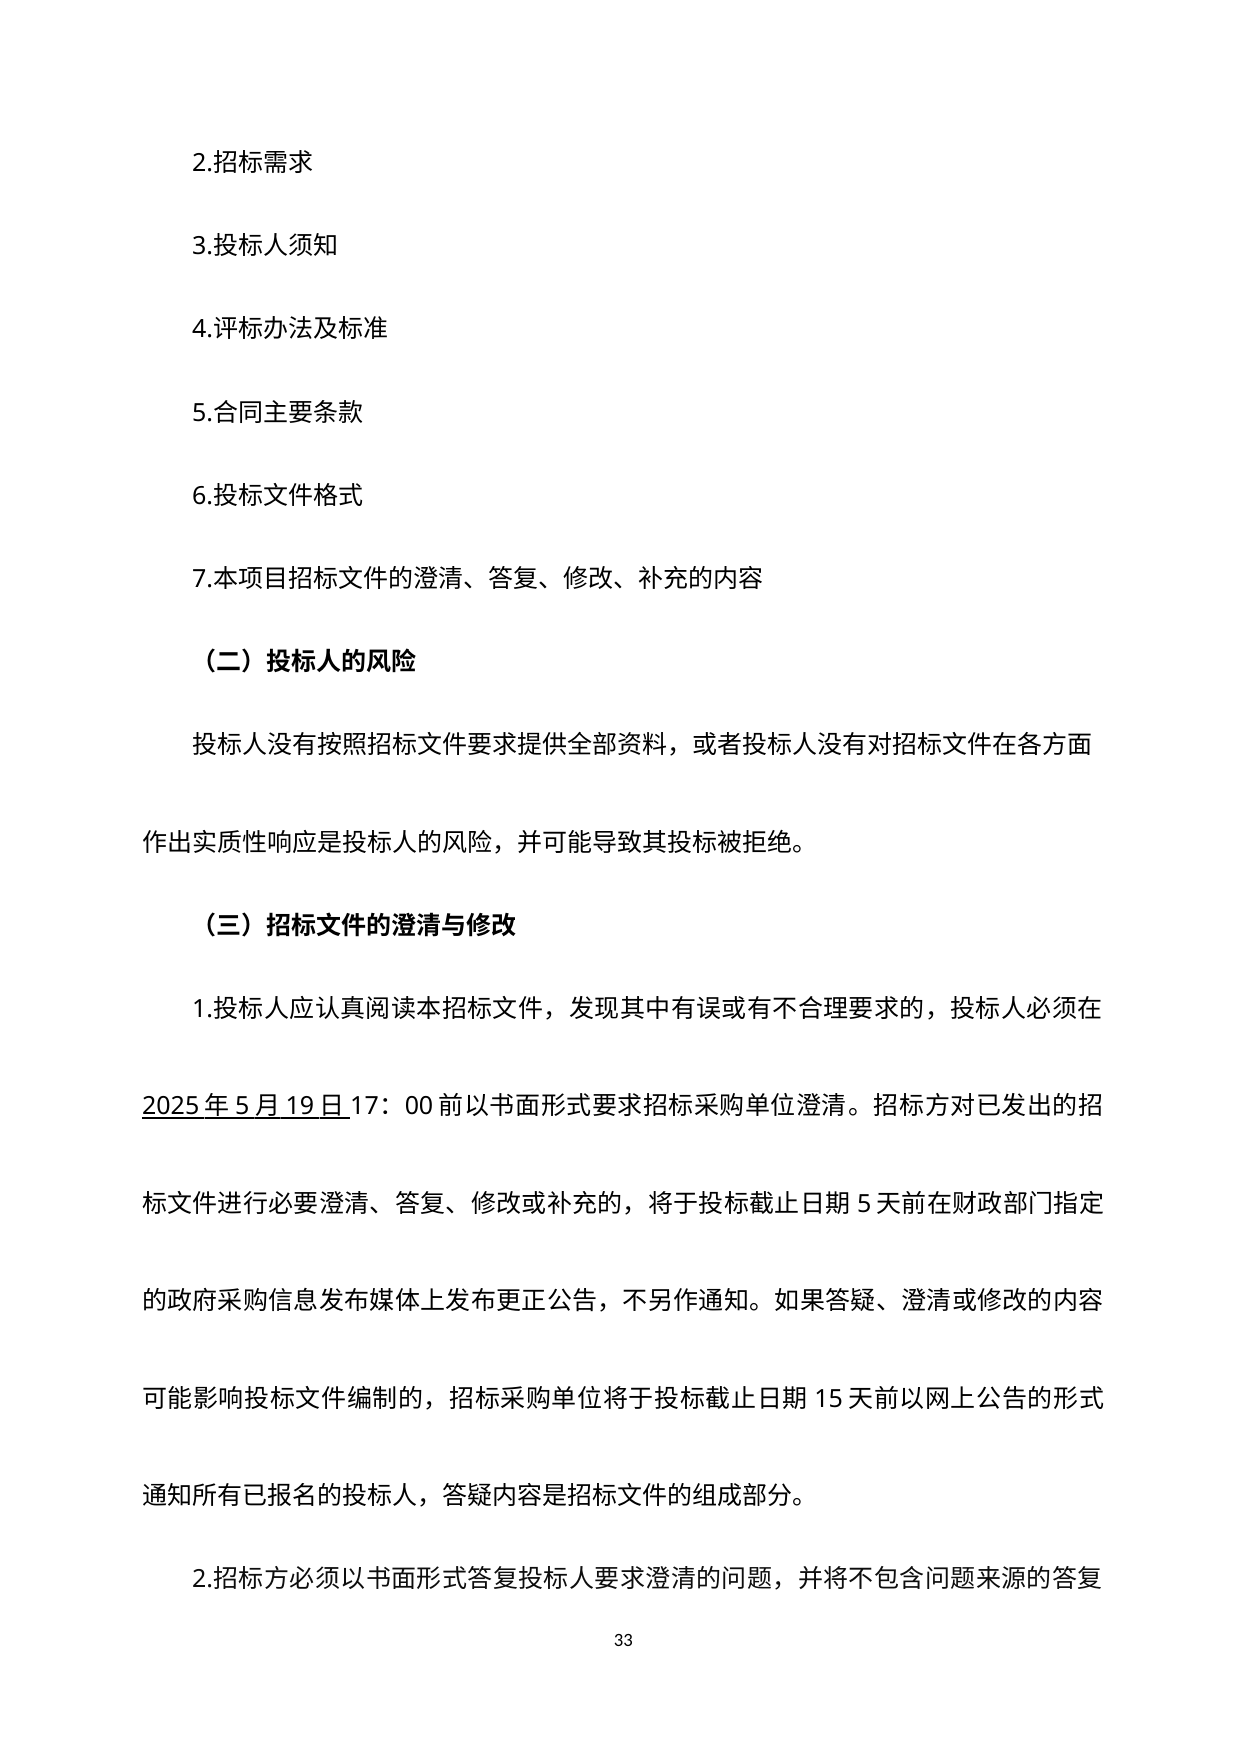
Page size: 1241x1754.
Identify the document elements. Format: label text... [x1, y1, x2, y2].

text 5.合同主要条款 [142, 378, 1104, 443]
text 4.评标办法及标准 [142, 294, 1104, 359]
text 1.投标人应认真阅读本招标文件，发现其中有误或有不合理要求的，投标人必须在2025年5月19日17：00前以书面形式要求招标采购单位澄清。招标方对已发出的招标文件进行必要澄清、答复、修改或补充的，将于投标截止日期5天前在财政部门指定的政府采购信息发布媒体上发布更正公告，不另作通知。如果答疑、澄清或修改的内容可能影响投标文件编制的，招标采购单位将于投标截止日期15天前以网上公告的形式通知所有已报名的投标人，答疑内容是招标文件的组成部分。 [142, 974, 1104, 1526]
text 3.投标人须知 [142, 211, 1104, 276]
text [142, 1544, 1104, 1609]
text 7.本项目招标文件的澄清、答复、修改、补充的内容 [142, 544, 1104, 609]
text 投标人没有按照招标文件要求提供全部资料，或者投标人没有对招标文件在各方面作出实质性响应是投标人的风险，并可能导致其投标被拒绝。 [142, 710, 1104, 873]
list （三）招标文件的澄清与修改 [142, 891, 1104, 956]
text 6.投标文件格式 [142, 461, 1104, 526]
text （二）投标人的风险 [142, 627, 1104, 692]
text 2.招标需求 [142, 128, 1104, 193]
